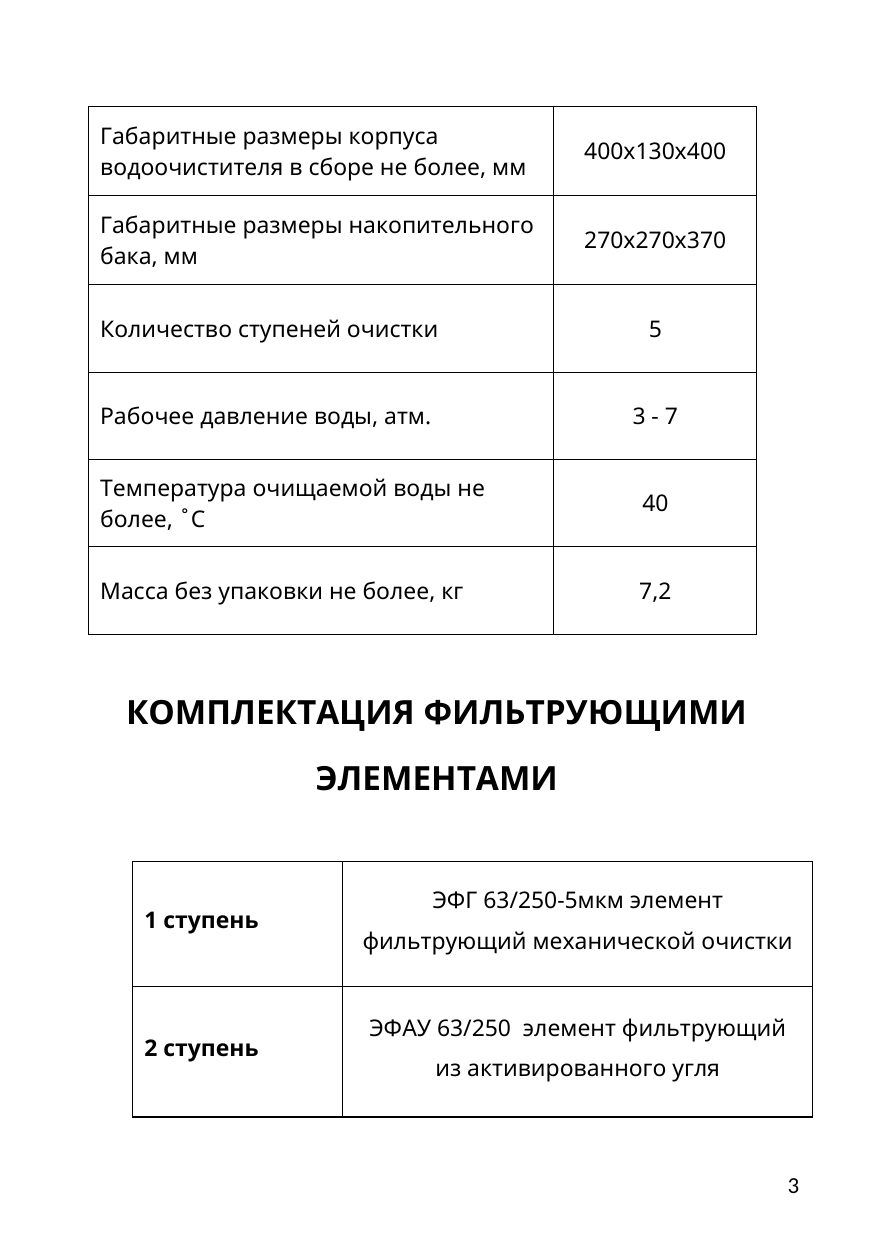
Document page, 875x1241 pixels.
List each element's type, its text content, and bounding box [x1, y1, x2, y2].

table_cell Масса без упаковки не более, кг [89, 547, 553, 634]
table_header Габаритные размеры корпуса водоочистителя в сборе не более, мм [89, 107, 553, 195]
table_cell Габаритные размеры накопительного бака, мм [89, 196, 553, 284]
text ЭЛЕМЕНТАМИ [74, 754, 799, 800]
table_cell ЭФАУ 63/250 элемент фильтрующий из активированного угля [343, 987, 812, 1116]
table_cell Количество ступеней очистки [89, 285, 553, 372]
table_header 400х130х400 [554, 107, 756, 195]
table_cell 7,2 [554, 547, 756, 634]
table_cell 5 [554, 285, 756, 372]
table_cell 2 ступень [133, 987, 342, 1116]
table_cell 3 - 7 [554, 373, 756, 459]
table_header ЭФГ 63/250-5мкм элемент фильтрующий механической очистки [343, 862, 812, 986]
text КОМПЛЕКТАЦИЯ ФИЛЬТРУЮЩИМИ [74, 689, 799, 734]
table_cell Температура очищаемой воды не более, ̊ С [89, 460, 553, 546]
table_header 1 ступень [133, 862, 342, 986]
table_cell Рабочее давление воды, атм. [89, 373, 553, 459]
table_cell 270х270х370 [554, 196, 756, 284]
table_cell 40 [554, 460, 756, 546]
